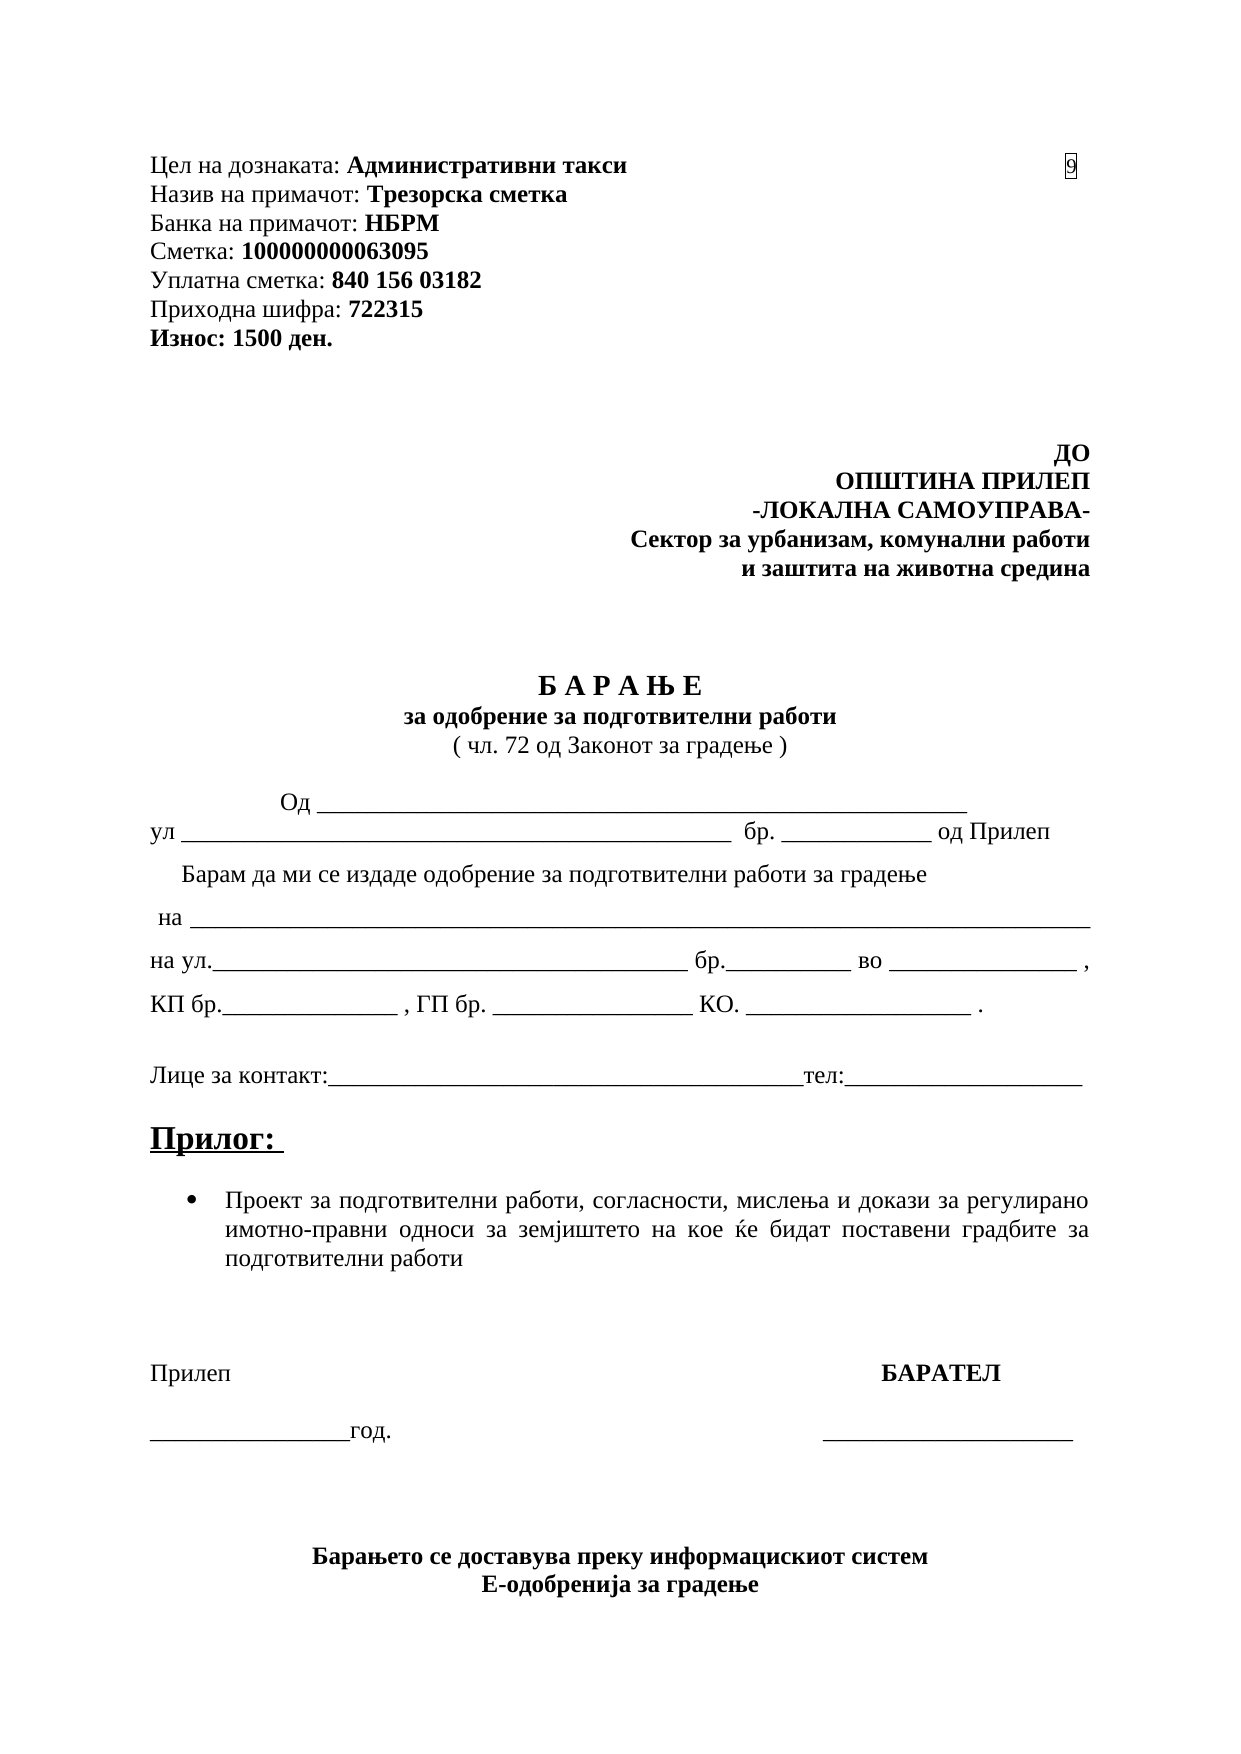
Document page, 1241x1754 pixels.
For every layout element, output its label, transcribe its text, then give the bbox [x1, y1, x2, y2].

text Барањето се доставува преку информацискиот систем [150, 1541, 1090, 1569]
text Прилеп БАРАТЕЛ [150, 1358, 1090, 1386]
text Барам да ми се издаде одобрение за подготвителни работи за градење [150, 859, 1090, 888]
text Цел на дознаката: Административни такси 9 [150, 150, 1090, 179]
text Е-одобренија за градење [150, 1569, 1090, 1598]
text за одобрение за подготвителни работи [150, 701, 1090, 730]
list Проект за подготвителни работи, согласности, мислења и докази за регулирано имотно-правни односи за земјиштето на кое ќе бидат поставени градбите за подготвителни работи [187, 1185, 1090, 1271]
text и заштита на животна средина [525, 553, 1090, 581]
text на ________________________________________________________________________ на ул.______________________________________ бр.__________ во _______________ , КП бр.______________ , ГП бр. ________________ КО. __________________ . [150, 902, 1090, 1017]
text ул ____________________________________________ бр. ____________ од Прилеп [150, 816, 1090, 845]
text -ЛОКАЛНА САМОУПРАВА- [525, 495, 1090, 524]
text ОПШТИНА ПРИЛЕП [525, 466, 1090, 495]
text Сметка: 100000000063095 [150, 236, 1090, 265]
text Назив на примачот: Трезорска сметка [150, 179, 1090, 208]
text Прилог: [150, 1118, 1090, 1156]
text Сектор за урбанизам, комунални работи [525, 524, 1090, 553]
text ________________год. ____________________ [150, 1415, 1090, 1444]
text Лице за контакт:______________________________________тел:___________________ [150, 1061, 1090, 1089]
text Приходна шифра: 722315 [150, 294, 1090, 323]
text ДО [525, 438, 1090, 466]
text Износ: 1500 ден. [150, 323, 1090, 351]
text Од ____________________________________________________ [150, 787, 1090, 816]
text ( чл. 72 од Законот за градење ) [150, 730, 1090, 759]
text Уплатна сметка: 840 156 03182 [150, 265, 1090, 294]
text Б А Р А Њ Е [150, 668, 1090, 701]
text Банка на примачот: НБРМ [150, 208, 1090, 236]
